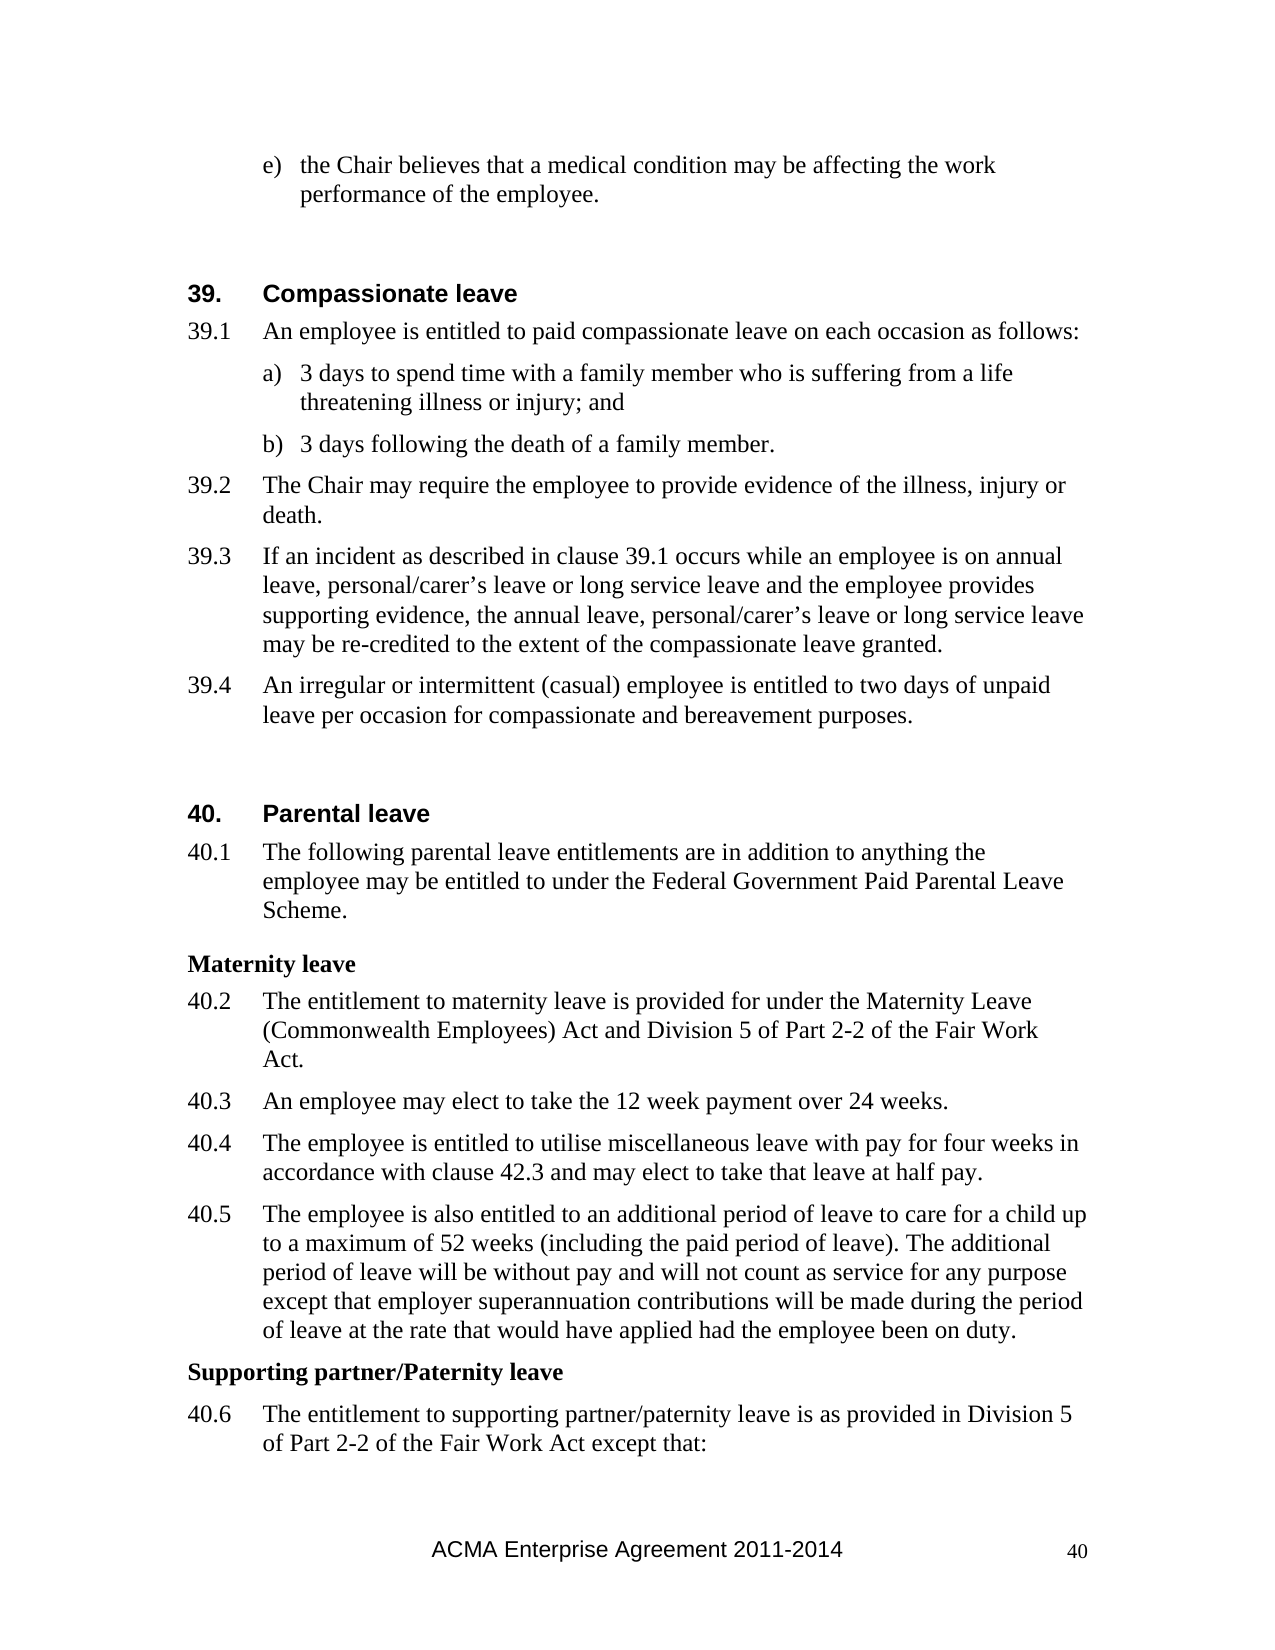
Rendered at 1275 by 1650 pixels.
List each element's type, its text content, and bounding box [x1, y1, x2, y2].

text 40.3 An employee may elect to take the 12 week payment over 24 weeks. [187, 1086, 1088, 1115]
subtitle 39. Compassionate leave [187, 279, 1088, 308]
subtitle 40. Parental leave [187, 799, 1088, 828]
text 40.6 The entitlement to supporting partner/paternity leave is as provided in Division 5 of Part 2-2 of the Fair Work Act except that: [187, 1398, 1088, 1457]
text 39.3 If an incident as described in clause 39.1 occurs while an employee is on annual leave, personal/carer’s leave or long service leave and the employee provides supporting evidence, the annual leave, personal/carer’s leave or long service leave may be re-credited to the extent of the compassionate leave granted. [187, 541, 1088, 658]
text 39.1 An employee is entitled to paid compassionate leave on each occasion as follows: [187, 316, 1088, 345]
subtitle Maternity leave [187, 949, 1088, 977]
text 40.4 The employee is entitled to utilise miscellaneous leave with pay for four weeks in accordance with clause 42.3 and may elect to take that leave at half pay. [187, 1127, 1088, 1186]
list 3 days to spend time with a family member who is suffering from a life threatening illness or injury; and [262, 358, 1088, 416]
text 40.5 The employee is also entitled to an additional period of leave to care for a child up to a maximum of 52 weeks (including the paid period of leave). The additional period of leave will be without pay and will not count as service for any purpose except that employer superannuation contributions will be made during the period of leave at the rate that would have applied had the employee been on duty. [187, 1198, 1088, 1344]
list the Chair believes that a medical condition may be affecting the work performance of the employee. [262, 150, 1088, 208]
text 39.4 An irregular or intermittent (casual) employee is entitled to two days of unpaid leave per occasion for compassionate and bereavement purposes. [187, 670, 1088, 728]
text 40.2 The entitlement to maternity leave is provided for under the Maternity Leave (Commonwealth Employees) Act and Division 5 of Part 2-2 of the Fair Work Act. [187, 986, 1088, 1073]
text Supporting partner/Paternity leave [187, 1357, 1088, 1386]
text 40.1 The following parental leave entitlements are in addition to anything the employee may be entitled to under the Federal Government Paid Parental Leave Scheme. [187, 836, 1088, 924]
text 39.2 The Chair may require the employee to provide evidence of the illness, injury or death. [187, 470, 1088, 528]
list 3 days following the death of a family member. [262, 428, 1088, 458]
